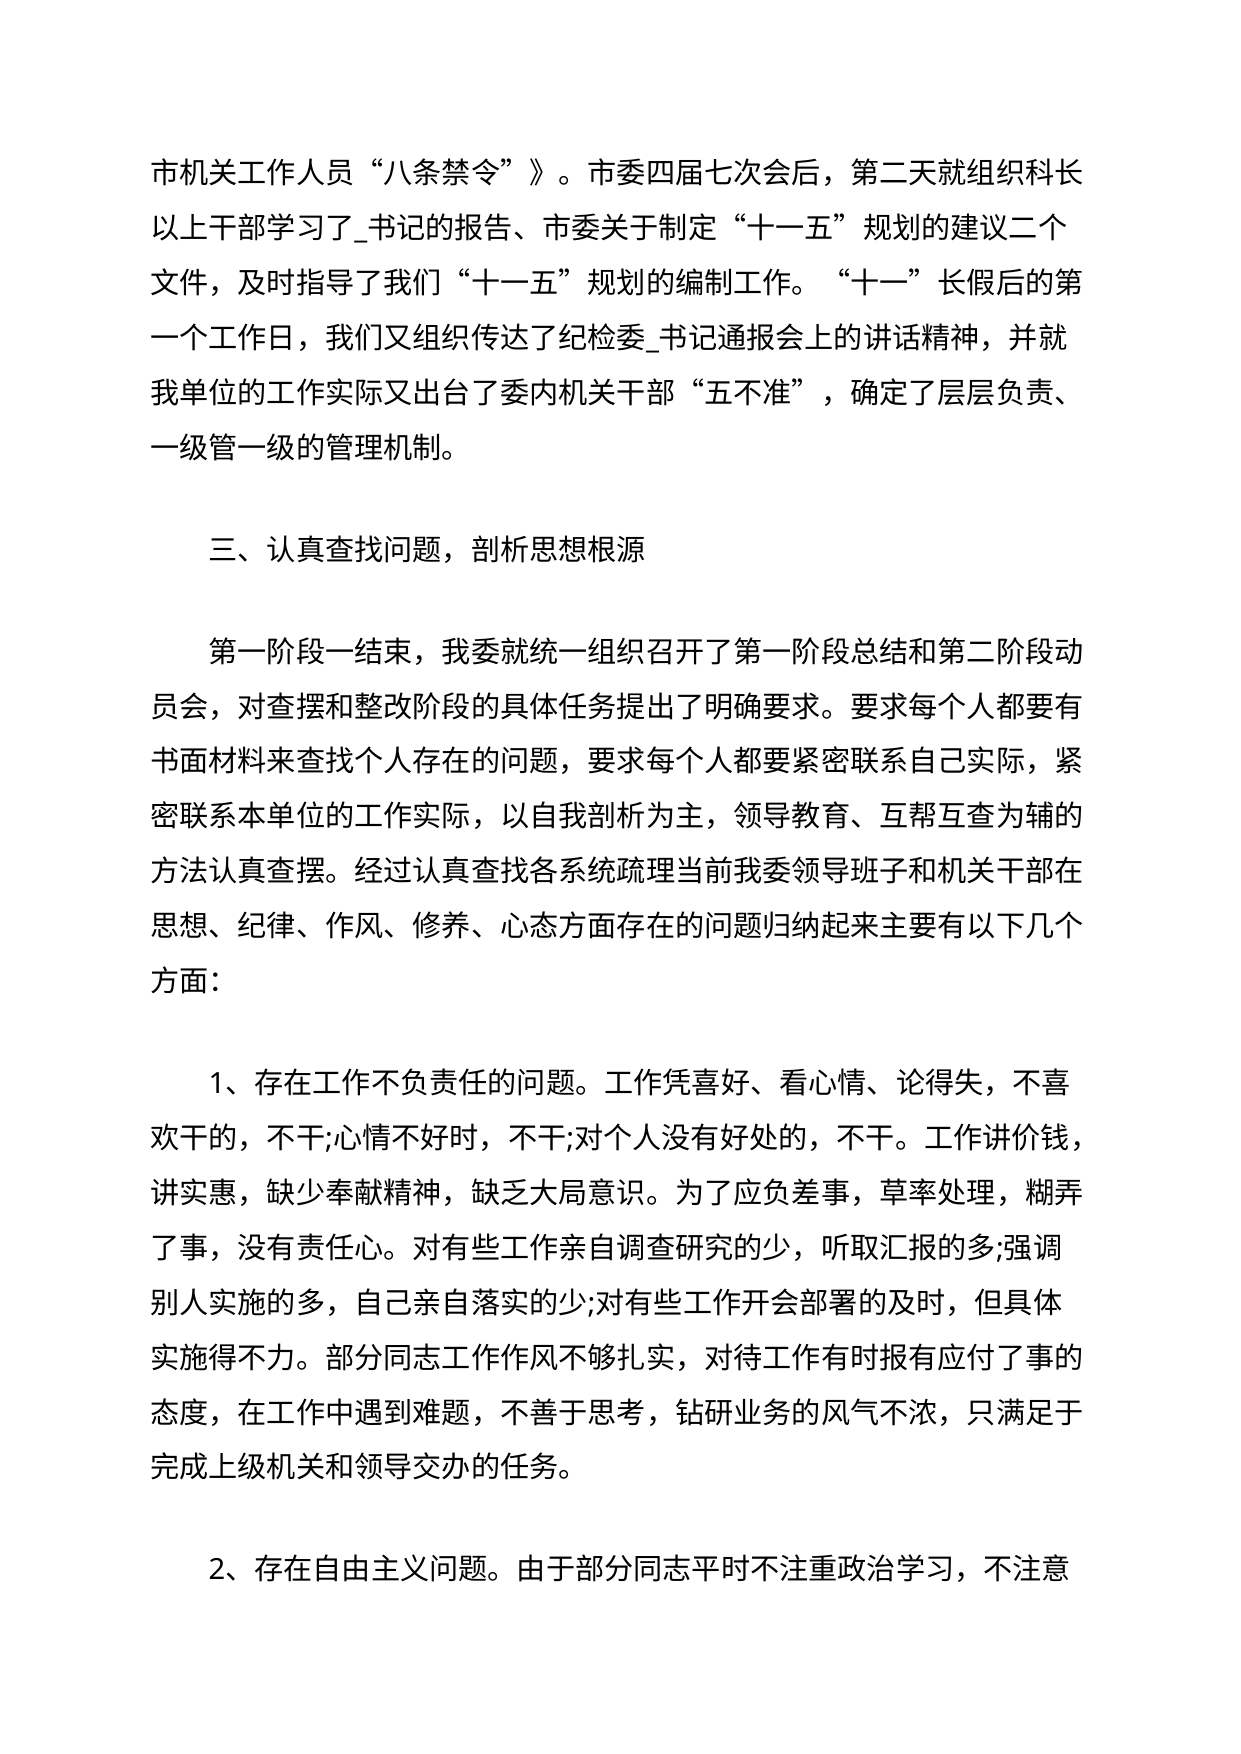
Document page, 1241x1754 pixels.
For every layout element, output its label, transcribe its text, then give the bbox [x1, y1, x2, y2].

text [150, 150, 1090, 467]
text 三、认真查找问题，剖析思想根源 [150, 526, 1090, 569]
text 1、存在工作不负责任的问题。工作凭喜好、看心情、论得失，不喜欢干的，不干;心情不好时，不干;对个人没有好处的，不干。工作讲价钱，讲实惠，缺少奉献精神，缺乏大局意识。为了应负差事，草率处理，糊弄了事，没有责任心。对有些工作亲自调查研究的少，听取汇报的多;强调别人实施的多，自己亲自落实的少;对有些工作开会部署的及时，但具体实施得不力。部分同志工作作风不够扎实，对待工作有时报有应付了事的态度，在工作中遇到难题，不善于思考，钻研业务的风气不浓，只满足于完成上级机关和领导交办的任务。 [150, 1059, 1090, 1486]
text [150, 1546, 1090, 1588]
text 第一阶段一结束，我委就统一组织召开了第一阶段总结和第二阶段动员会，对查摆和整改阶段的具体任务提出了明确要求。要求每个人都要有书面材料来查找个人存在的问题，要求每个人都要紧密联系自己实际，紧密联系本单位的工作实际，以自我剖析为主，领导教育、互帮互查为辅的方法认真查摆。经过认真查找各系统疏理当前我委领导班子和机关干部在思想、纪律、作风、修养、心态方面存在的问题归纳起来主要有以下几个方面： [150, 628, 1090, 1000]
